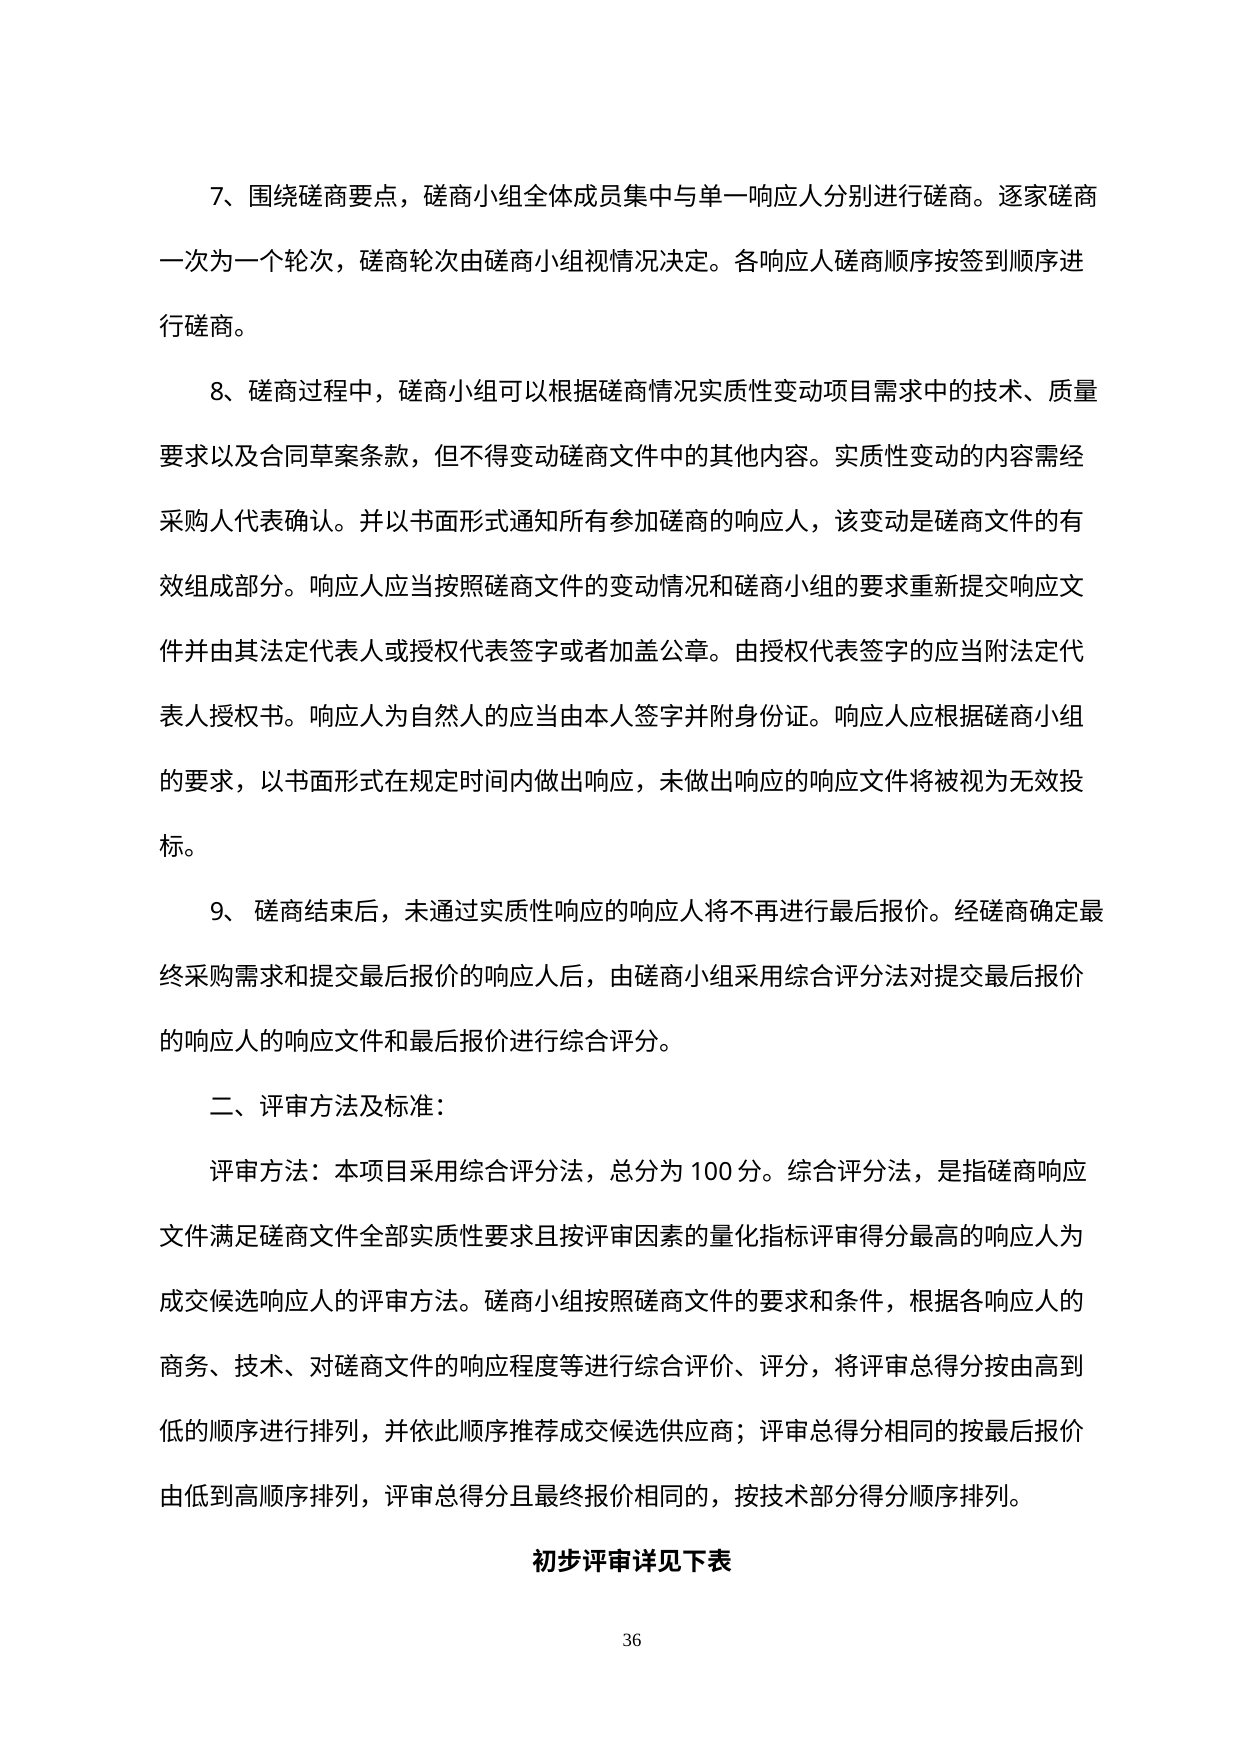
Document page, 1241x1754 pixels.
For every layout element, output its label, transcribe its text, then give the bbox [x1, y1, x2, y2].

text 9、 磋商结束后，未通过实质性响应的响应人将不再进行最后报价。经磋商确定最终采购需求和提交最后报价的响应人后，由磋商小组采用综合评分法对提交最后报价的响应人的响应文件和最后报价进行综合评分。 [159, 877, 1104, 1072]
text 8、磋商过程中，磋商小组可以根据磋商情况实质性变动项目需求中的技术、质量要求以及合同草案条款，但不得变动磋商文件中的其他内容。实质性变动的内容需经采购人代表确认。并以书面形式通知所有参加磋商的响应人，该变动是磋商文件的有效组成部分。响应人应当按照磋商文件的变动情况和磋商小组的要求重新提交响应文件并由其法定代表人或授权代表签字或者加盖公章。由授权代表签字的应当附法定代表人授权书。响应人为自然人的应当由本人签字并附身份证。响应人应根据磋商小组的要求，以书面形式在规定时间内做出响应，未做出响应的响应文件将被视为无效投标。 [159, 357, 1104, 877]
text 7、围绕磋商要点，磋商小组全体成员集中与单一响应人分别进行磋商。逐家磋商一次为一个轮次，磋商轮次由磋商小组视情况决定。各响应人磋商顺序按签到顺序进行磋商。 [159, 162, 1104, 357]
text 二、评审方法及标准： [159, 1072, 1104, 1137]
text 初步评审详见下表 [159, 1527, 1104, 1592]
text 评审方法：本项目采用综合评分法，总分为100分。综合评分法，是指磋商响应文件满足磋商文件全部实质性要求且按评审因素的量化指标评审得分最高的响应人为成交候选响应人的评审方法。磋商小组按照磋商文件的要求和条件，根据各响应人的商务、技术、对磋商文件的响应程度等进行综合评价、评分，将评审总得分按由高到低的顺序进行排列，并依此顺序推荐成交候选供应商；评审总得分相同的按最后报价由低到高顺序排列，评审总得分且最终报价相同的，按技术部分得分顺序排列。 [159, 1137, 1104, 1527]
